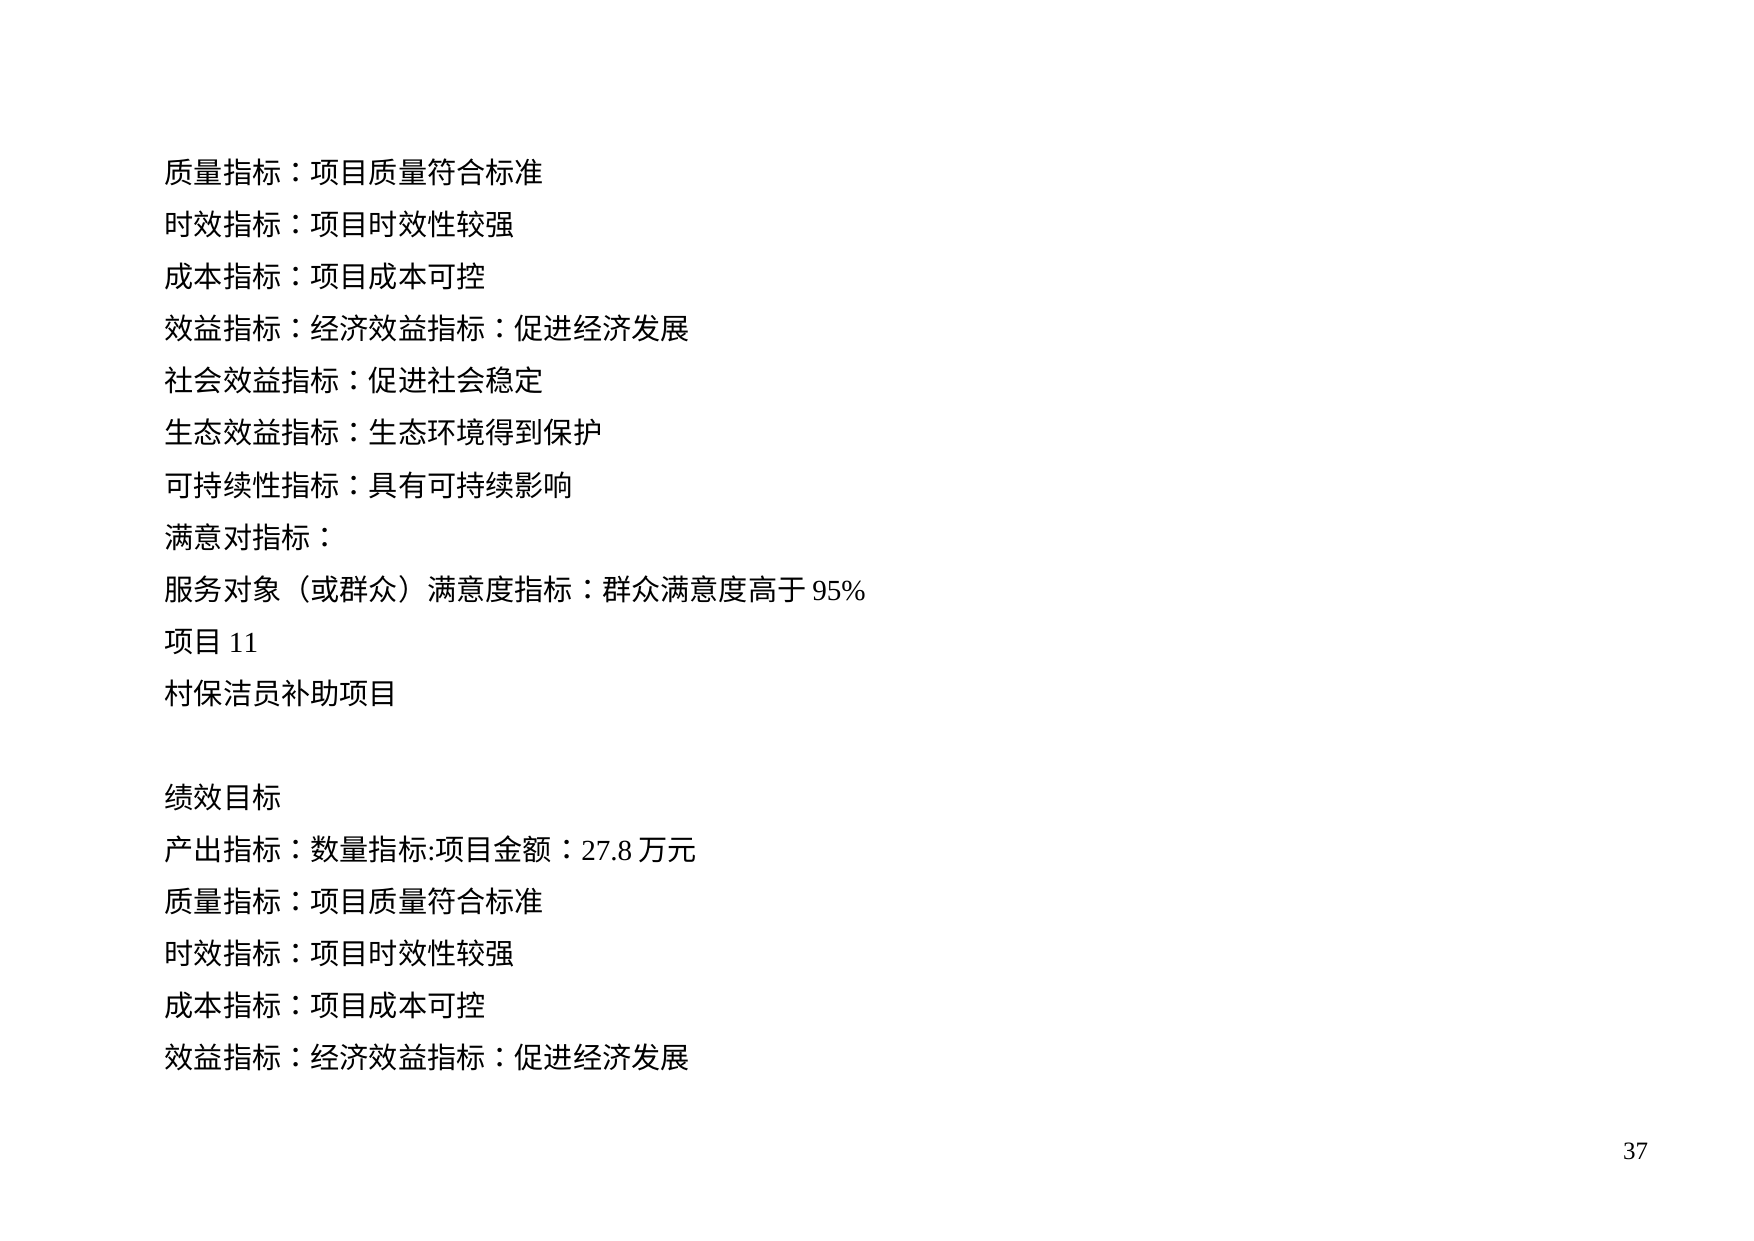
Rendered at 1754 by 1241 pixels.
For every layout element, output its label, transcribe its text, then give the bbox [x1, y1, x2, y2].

text 效益指标：经济效益指标：促进经济发展 [106, 298, 1648, 350]
text 项目11 [106, 611, 1648, 663]
text 产出指标：数量指标:项目金额：27.8万元 [106, 819, 1648, 871]
text 可持续性指标：具有可持续影响 [106, 454, 1648, 506]
text 村保洁员补助项目 [106, 663, 1648, 715]
text 成本指标：项目成本可控 [106, 975, 1648, 1027]
text 时效指标：项目时效性较强 [106, 923, 1648, 975]
text 满意对指标： [106, 506, 1648, 558]
text 服务对象（或群众）满意度指标：群众满意度高于95% [106, 558, 1648, 611]
text 社会效益指标：促进社会稳定 [106, 350, 1648, 402]
text 质量指标：项目质量符合标准 [106, 142, 1648, 194]
text 质量指标：项目质量符合标准 [106, 871, 1648, 923]
text 效益指标：经济效益指标：促进经济发展 [106, 1027, 1648, 1079]
text 绩效目标 [106, 767, 1648, 819]
text 时效指标：项目时效性较强 [106, 194, 1648, 246]
text 生态效益指标：生态环境得到保护 [106, 402, 1648, 454]
text 成本指标：项目成本可控 [106, 246, 1648, 298]
